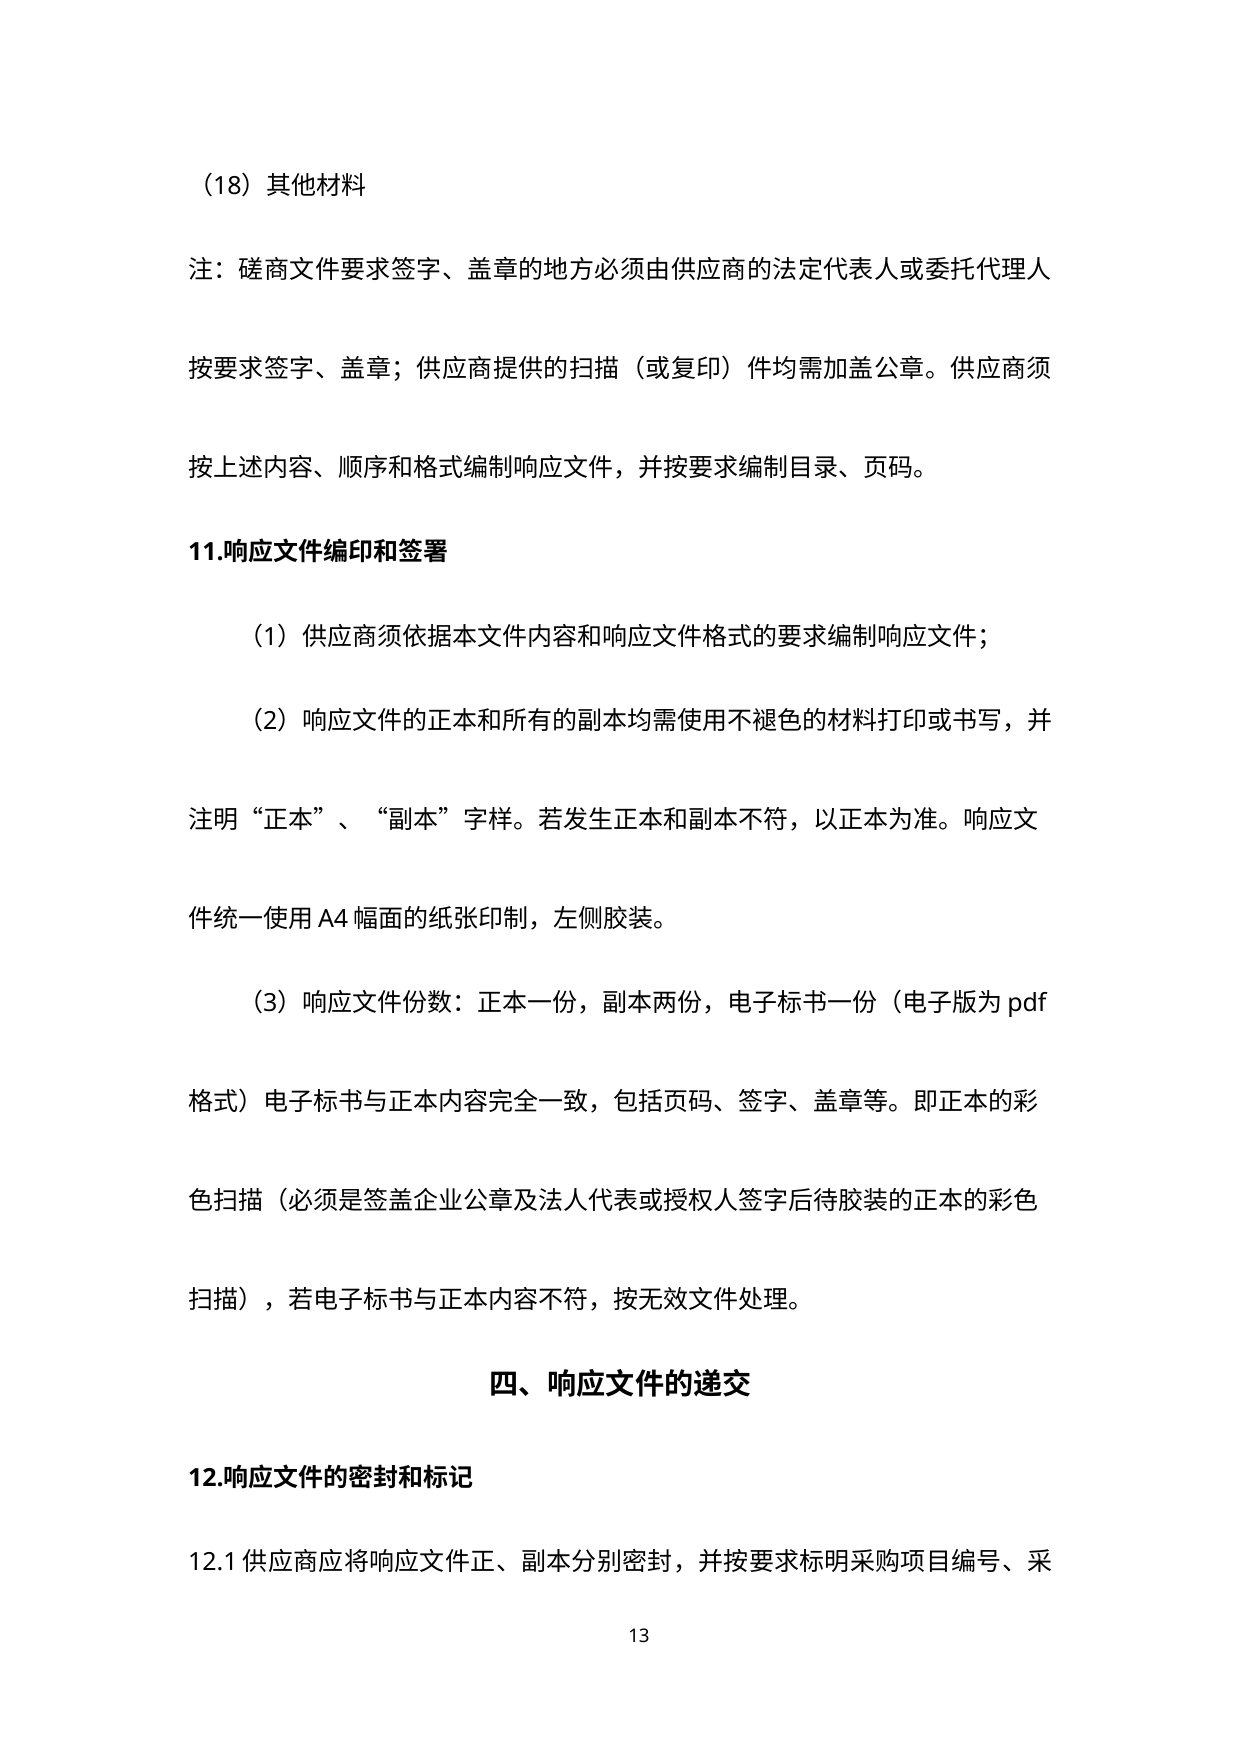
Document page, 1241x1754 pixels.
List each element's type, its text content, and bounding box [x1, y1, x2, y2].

text （18）其他材料 [188, 151, 1052, 217]
text （1）供应商须依据本文件内容和响应文件格式的要求编制响应文件； [188, 601, 1052, 667]
subtitle 12.响应文件的密封和标记 [188, 1442, 1052, 1508]
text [188, 1527, 1052, 1593]
text 注：磋商文件要求签字、盖章的地方必须由供应商的法定代表人或委托代理人按要求签字、盖章；供应商提供的扫描（或复印）件均需加盖公章。供应商须按上述内容、顺序和格式编制响应文件，并按要求编制目录、页码。 [188, 235, 1052, 499]
subtitle 四、响应文件的递交 [188, 1349, 1052, 1415]
subtitle 11.响应文件编印和签署 [188, 517, 1052, 583]
text （2）响应文件的正本和所有的副本均需使用不褪色的材料打印或书写，并注明“正本”、“副本”字样。若发生正本和副本不符，以正本为准。响应文件统一使用A4幅面的纸张印制，左侧胶装。 [188, 685, 1052, 949]
text （3）响应文件份数：正本一份，副本两份，电子标书一份（电子版为pdf格式）电子标书与正本内容完全一致，包括页码、签字、盖章等。即正本的彩色扫描（必须是签盖企业公章及法人代表或授权人签字后待胶装的正本的彩色扫描），若电子标书与正本内容不符，按无效文件处理。 [188, 968, 1052, 1331]
